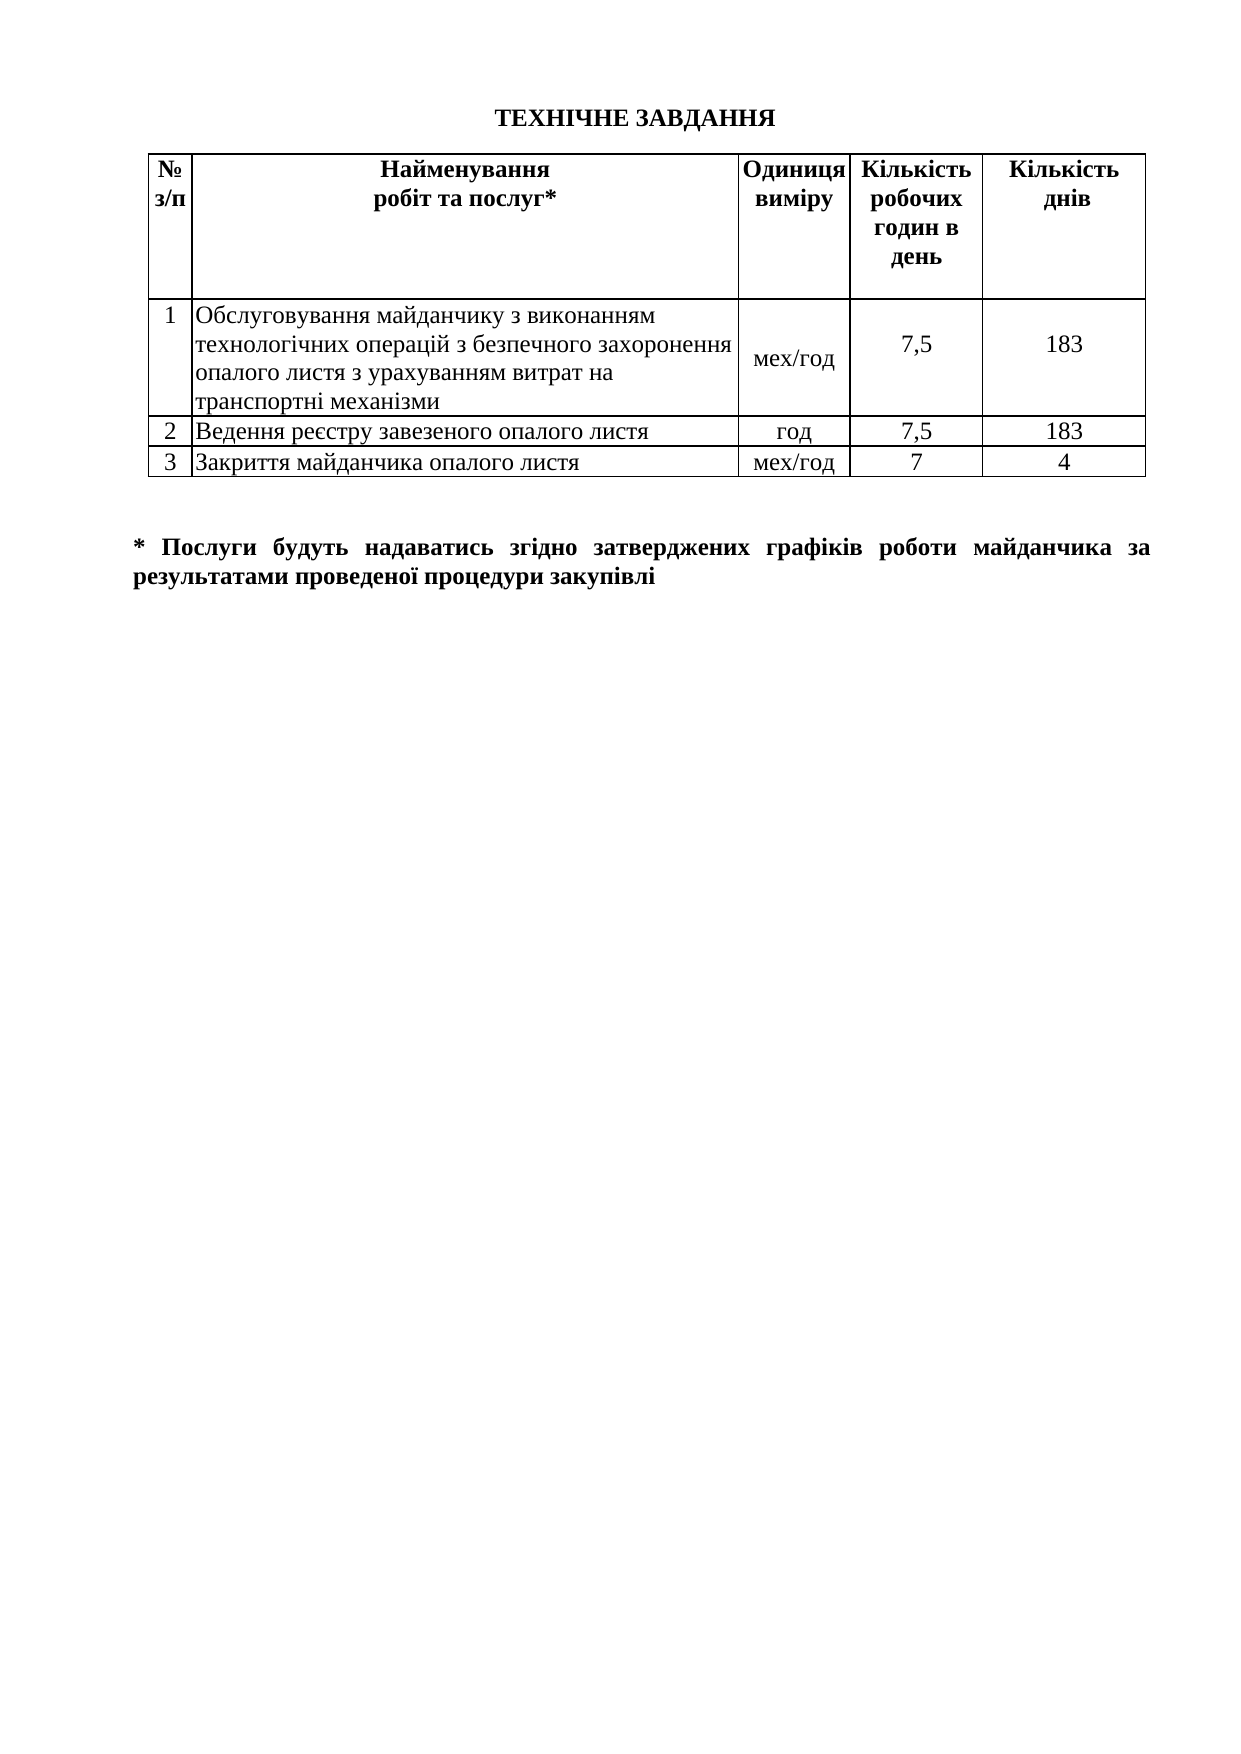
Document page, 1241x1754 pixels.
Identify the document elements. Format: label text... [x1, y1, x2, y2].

table_cell 7,5 [851, 300, 982, 415]
table_cell Обслуговування майданчику з виконанням технологічних операцій з безпечного захоронення опалого листя з урахуванням витрат на транспортні механізми [193, 300, 738, 415]
table_header Одиниця виміру [739, 155, 849, 298]
text ТЕХНІЧНЕ ЗАВДАННЯ [118, 103, 1152, 132]
table_header Найменування робіт та послуг* [193, 155, 738, 298]
table_cell Закриття майданчика опалого листя [193, 447, 738, 476]
table_cell 3 [149, 447, 191, 476]
table_cell Ведення реєстру завезеного опалого листя [193, 417, 738, 445]
table_cell 2 [149, 417, 191, 445]
table_cell мех/год [739, 447, 849, 476]
table_cell 7,5 [851, 417, 982, 445]
table_cell 1 [149, 300, 191, 415]
text * Послуги будуть надаватись згідно затверджених графіків роботи майданчика за результатами проведеної процедури закупівлі [133, 532, 1152, 589]
table_cell 4 [983, 447, 1145, 476]
table_header Кількість робочих годин в день [851, 155, 982, 298]
table_header Кількість днів [983, 155, 1145, 298]
table_cell год [739, 417, 849, 445]
table_header № з/п [149, 155, 191, 298]
table_cell 7 [851, 447, 982, 476]
table_cell 183 [983, 417, 1145, 445]
table_cell мех/год [739, 300, 849, 415]
table_cell 183 [983, 300, 1145, 415]
